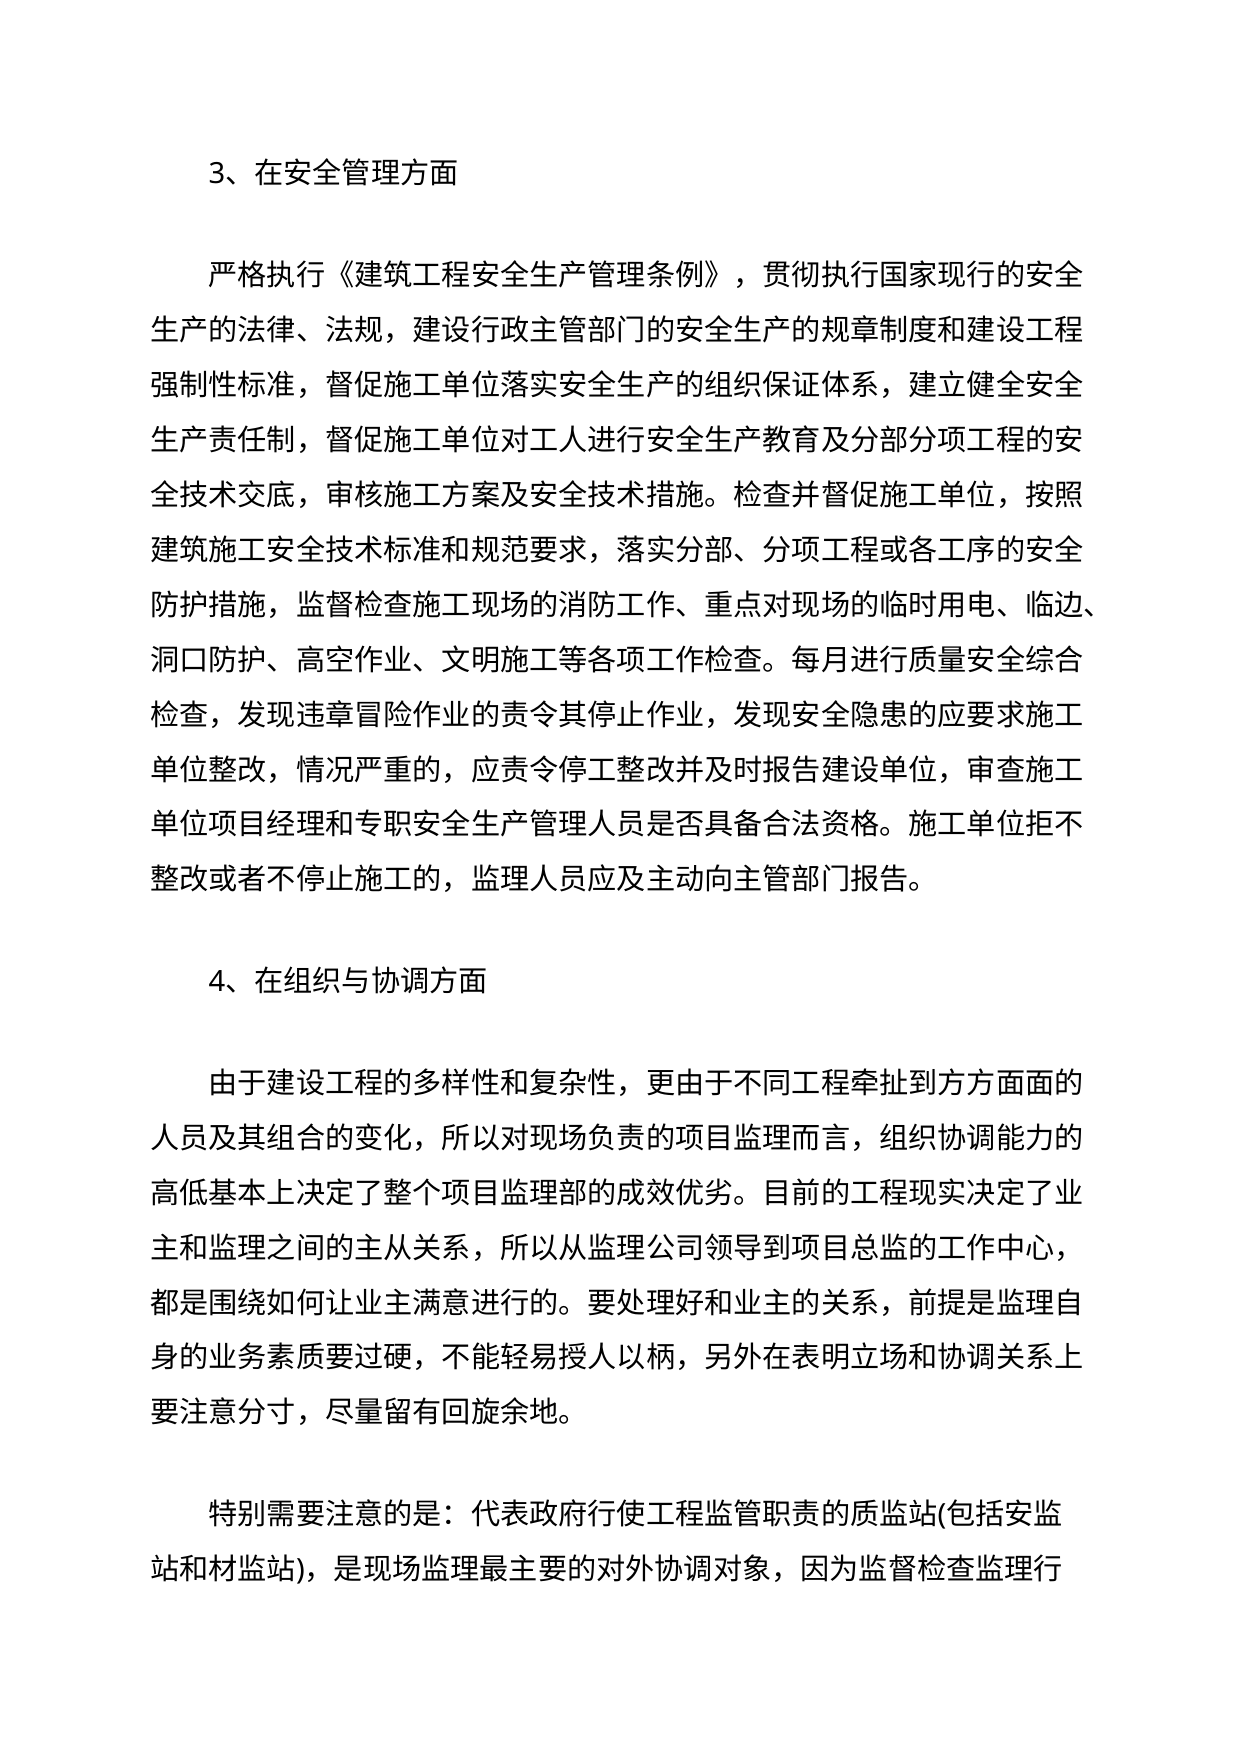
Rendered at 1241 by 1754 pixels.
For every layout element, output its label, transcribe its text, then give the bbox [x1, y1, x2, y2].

text 由于建设工程的多样性和复杂性，更由于不同工程牵扯到方方面面的人员及其组合的变化，所以对现场负责的项目监理而言，组织协调能力的高低基本上决定了整个项目监理部的成效优劣。目前的工程现实决定了业主和监理之间的主从关系，所以从监理公司领导到项目总监的工作中心，都是围绕如何让业主满意进行的。要处理好和业主的关系，前提是监理自身的业务素质要过硬，不能轻易授人以柄，另外在表明立场和协调关系上要注意分寸，尽量留有回旋余地。 [150, 1059, 1090, 1431]
text 4、在组织与协调方面 [150, 958, 1090, 1000]
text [150, 1491, 1090, 1588]
text 严格执行《建筑工程安全生产管理条例》，贯彻执行国家现行的安全生产的法律、法规，建设行政主管部门的安全生产的规章制度和建设工程强制性标准，督促施工单位落实安全生产的组织保证体系，建立健全安全生产责任制，督促施工单位对工人进行安全生产教育及分部分项工程的安全技术交底，审核施工方案及安全技术措施。检查并督促施工单位，按照建筑施工安全技术标准和规范要求，落实分部、分项工程或各工序的安全防护措施，监督检查施工现场的消防工作、重点对现场的临时用电、临边、洞口防护、高空作业、文明施工等各项工作检查。每月进行质量安全综合检查，发现违章冒险作业的责令其停止作业，发现安全隐患的应要求施工单位整改，情况严重的，应责令停工整改并及时报告建设单位，审查施工单位项目经理和专职安全生产管理人员是否具备合法资格。施工单位拒不整改或者不停止施工的，监理人员应及主动向主管部门报告。 [150, 252, 1090, 898]
text 3、在安全管理方面 [150, 150, 1090, 192]
